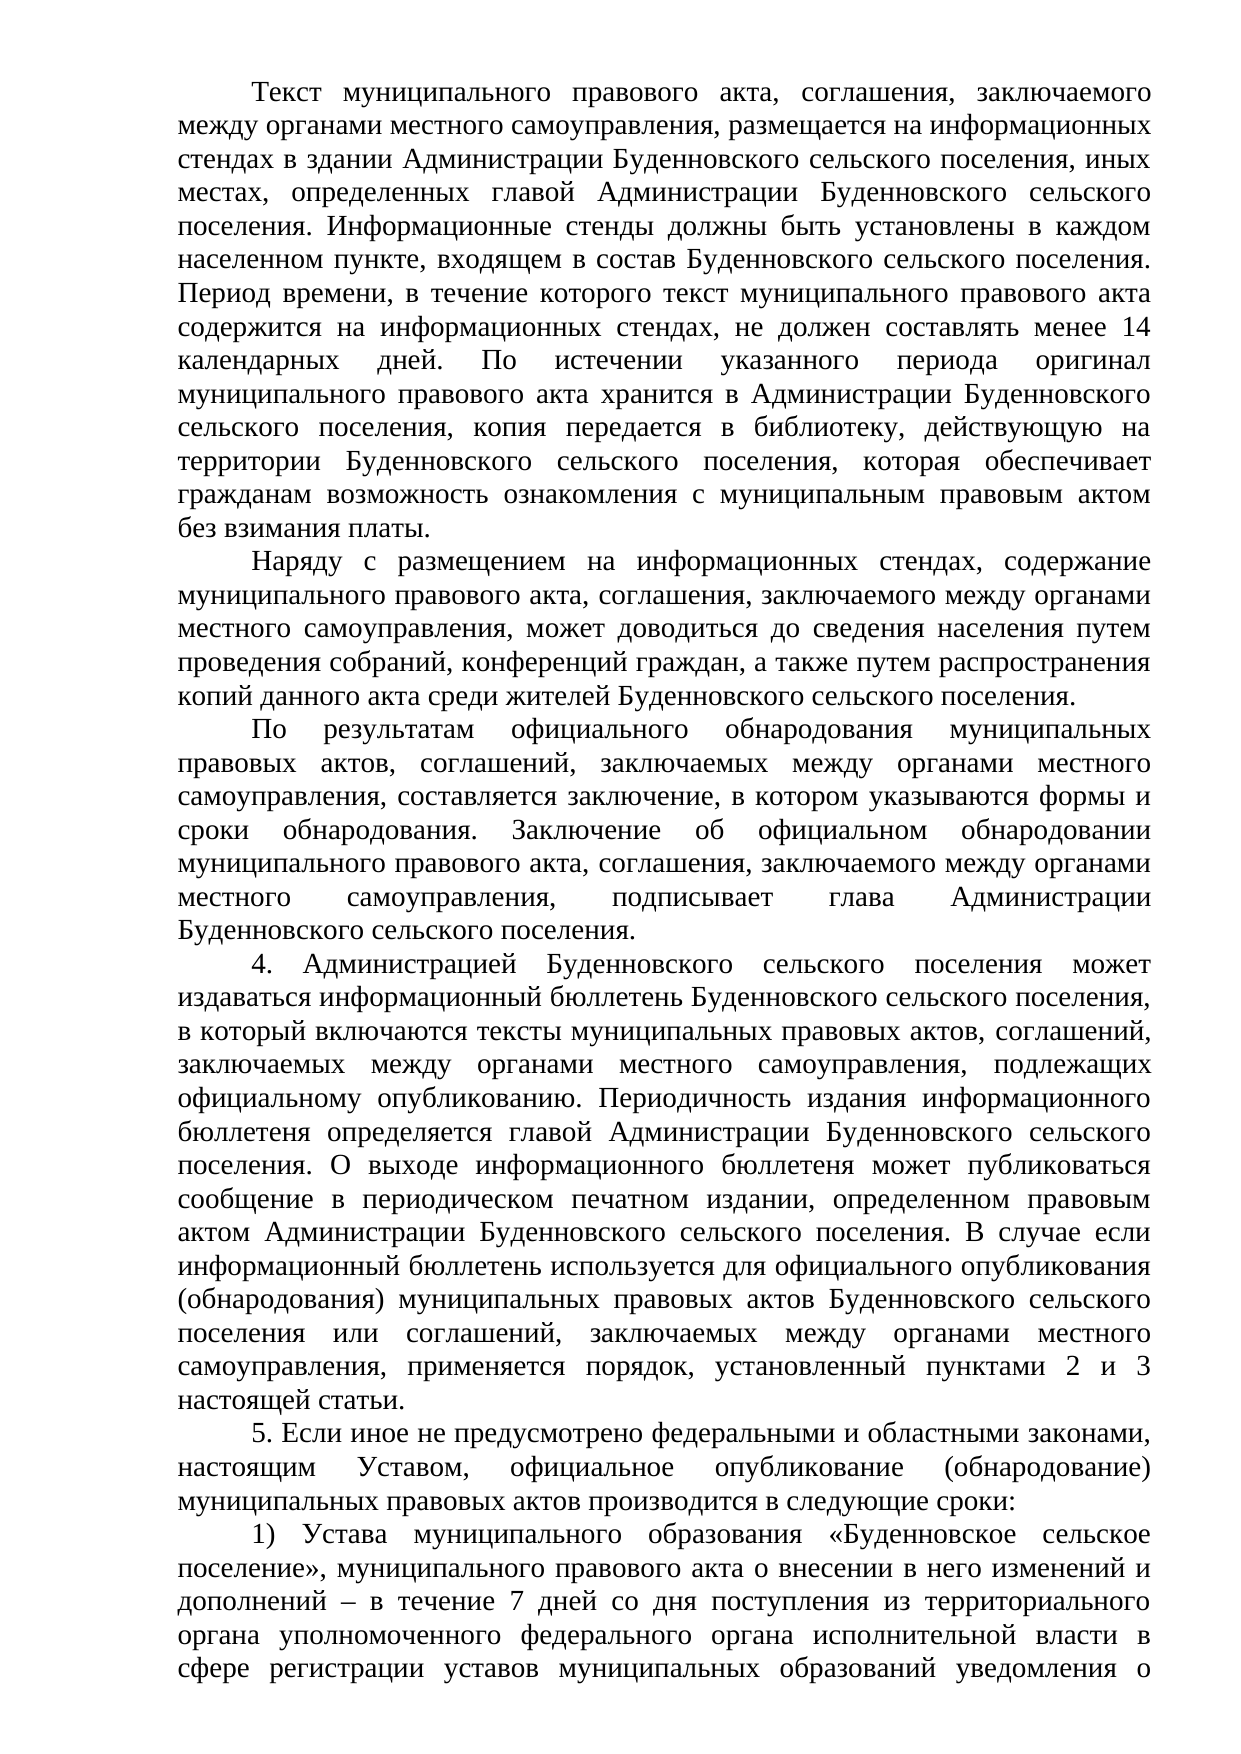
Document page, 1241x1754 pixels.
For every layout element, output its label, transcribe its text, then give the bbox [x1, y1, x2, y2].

text 4. Администрацией Буденновского сельского поселения может издаваться информационный бюллетень Буденновского сельского поселения, в который включаются тексты муниципальных правовых актов, соглашений, заключаемых между органами местного самоуправления, подлежащих официальному опубликованию. Периодичность издания информационного бюллетеня определяется главой Администрации Буденновского сельского поселения. О выходе информационного бюллетеня может публиковаться сообщение в периодическом печатном издании, определенном правовым актом Администрации Буденновского сельского поселения. В случае если информационный бюллетень используется для официального опубликования (обнародования) муниципальных правовых актов Буденновского сельского поселения или соглашений, заключаемых между органами местного самоуправления, применяется порядок, установленный пунктами 2 и 3 настоящей статьи. [177, 946, 1152, 1416]
text По результатам официального обнародования муниципальных правовых актов, соглашений, заключаемых между органами местного самоуправления, составляется заключение, в котором указываются формы и сроки обнародования. Заключение об официальном обнародовании муниципального правового акта, соглашения, заключаемого между органами местного самоуправления, подписывает глава Администрации Буденновского сельского поселения. [177, 711, 1152, 946]
text Текст муниципального правового акта, соглашения, заключаемого между органами местного самоуправления, размещается на информационных стендах в здании Администрации Буденновского сельского поселения, иных местах, определенных главой Администрации Буденновского сельского поселения. Информационные стенды должны быть установлены в каждом населенном пункте, входящем в состав Буденновского сельского поселения. Период времени, в течение которого текст муниципального правового акта содержится на информационных стендах, не должен составлять менее 14 календарных дней. По истечении указанного периода оригинал муниципального правового акта хранится в Администрации Буденновского сельского поселения, копия передается в библиотеку, действующую на территории Буденновского сельского поселения, которая обеспечивает гражданам возможность ознакомления с муниципальным правовым актом без взимания платы. [177, 74, 1152, 543]
text Наряду с размещением на информационных стендах, содержание муниципального правового акта, соглашения, заключаемого между органами местного самоуправления, может доводиться до сведения населения путем проведения собраний, конференций граждан, а также путем распространения копий данного акта среди жителей Буденновского сельского поселения. [177, 543, 1152, 711]
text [177, 1516, 1152, 1684]
text 5. Если иное не предусмотрено федеральными и областными законами, настоящим Уставом, официальное опубликование (обнародование) муниципальных правовых актов производится в следующие сроки: [177, 1416, 1152, 1516]
